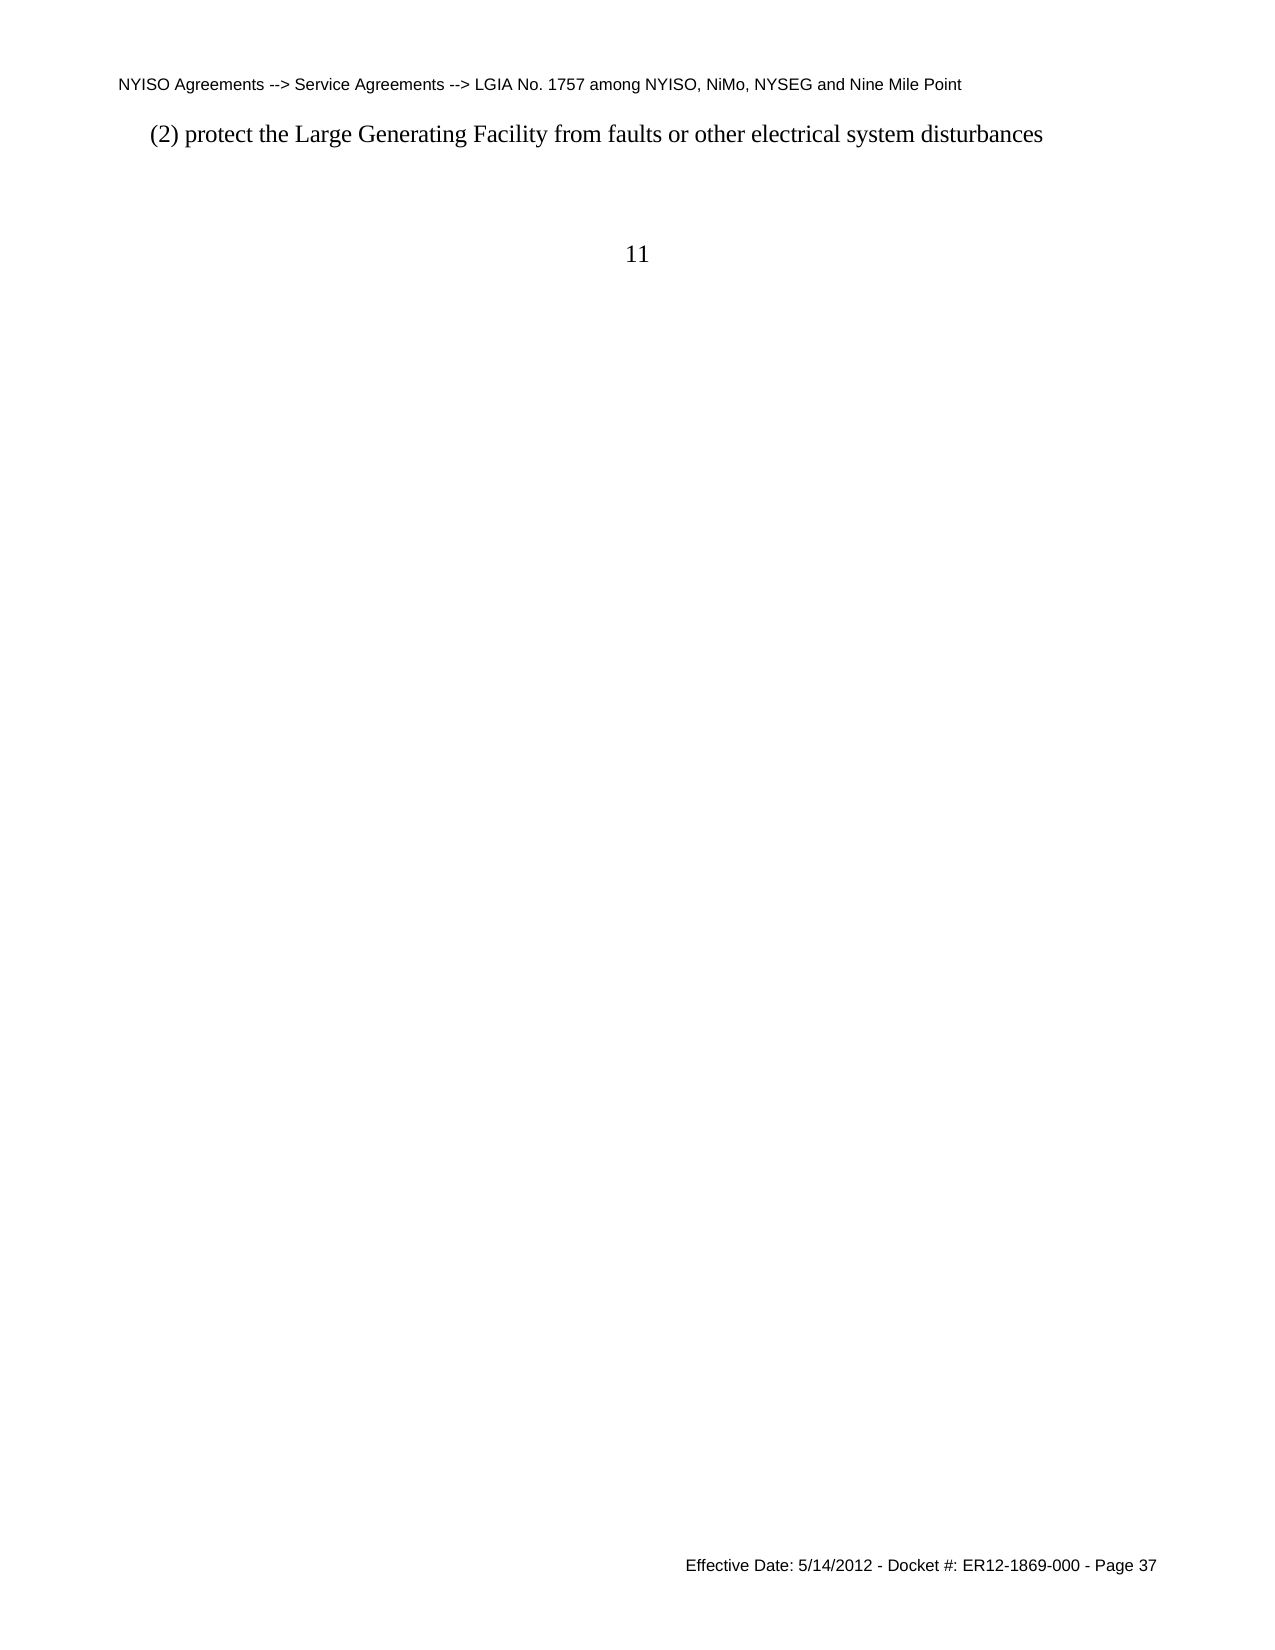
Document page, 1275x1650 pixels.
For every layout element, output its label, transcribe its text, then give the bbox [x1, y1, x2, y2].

text (2) protect the Large Generating Facility from faults or other electrical system disturbances [150, 119, 1275, 148]
text 11 [625, 240, 1275, 269]
